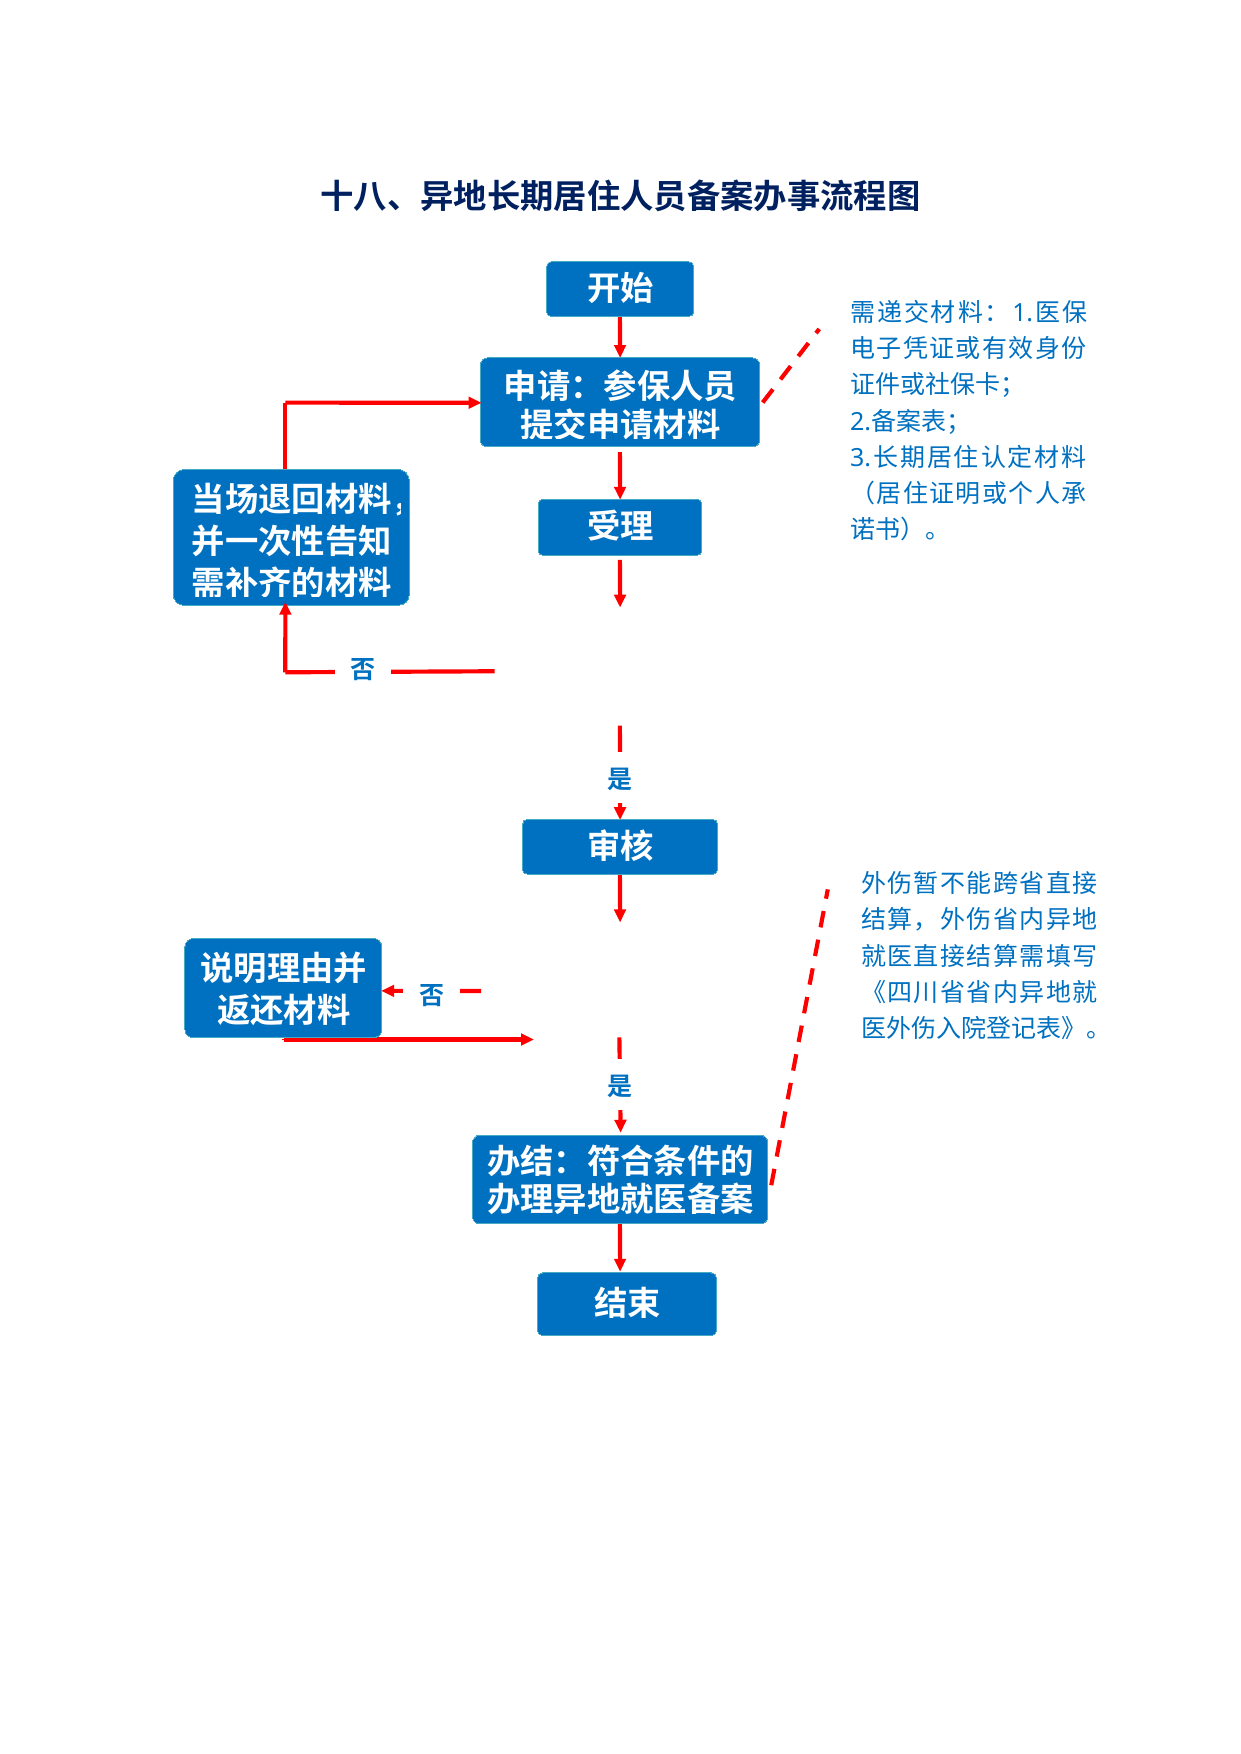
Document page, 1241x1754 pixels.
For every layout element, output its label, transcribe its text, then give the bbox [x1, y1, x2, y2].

text 十八、异地长期居住人员备案办事流程图 [187, 162, 1053, 227]
